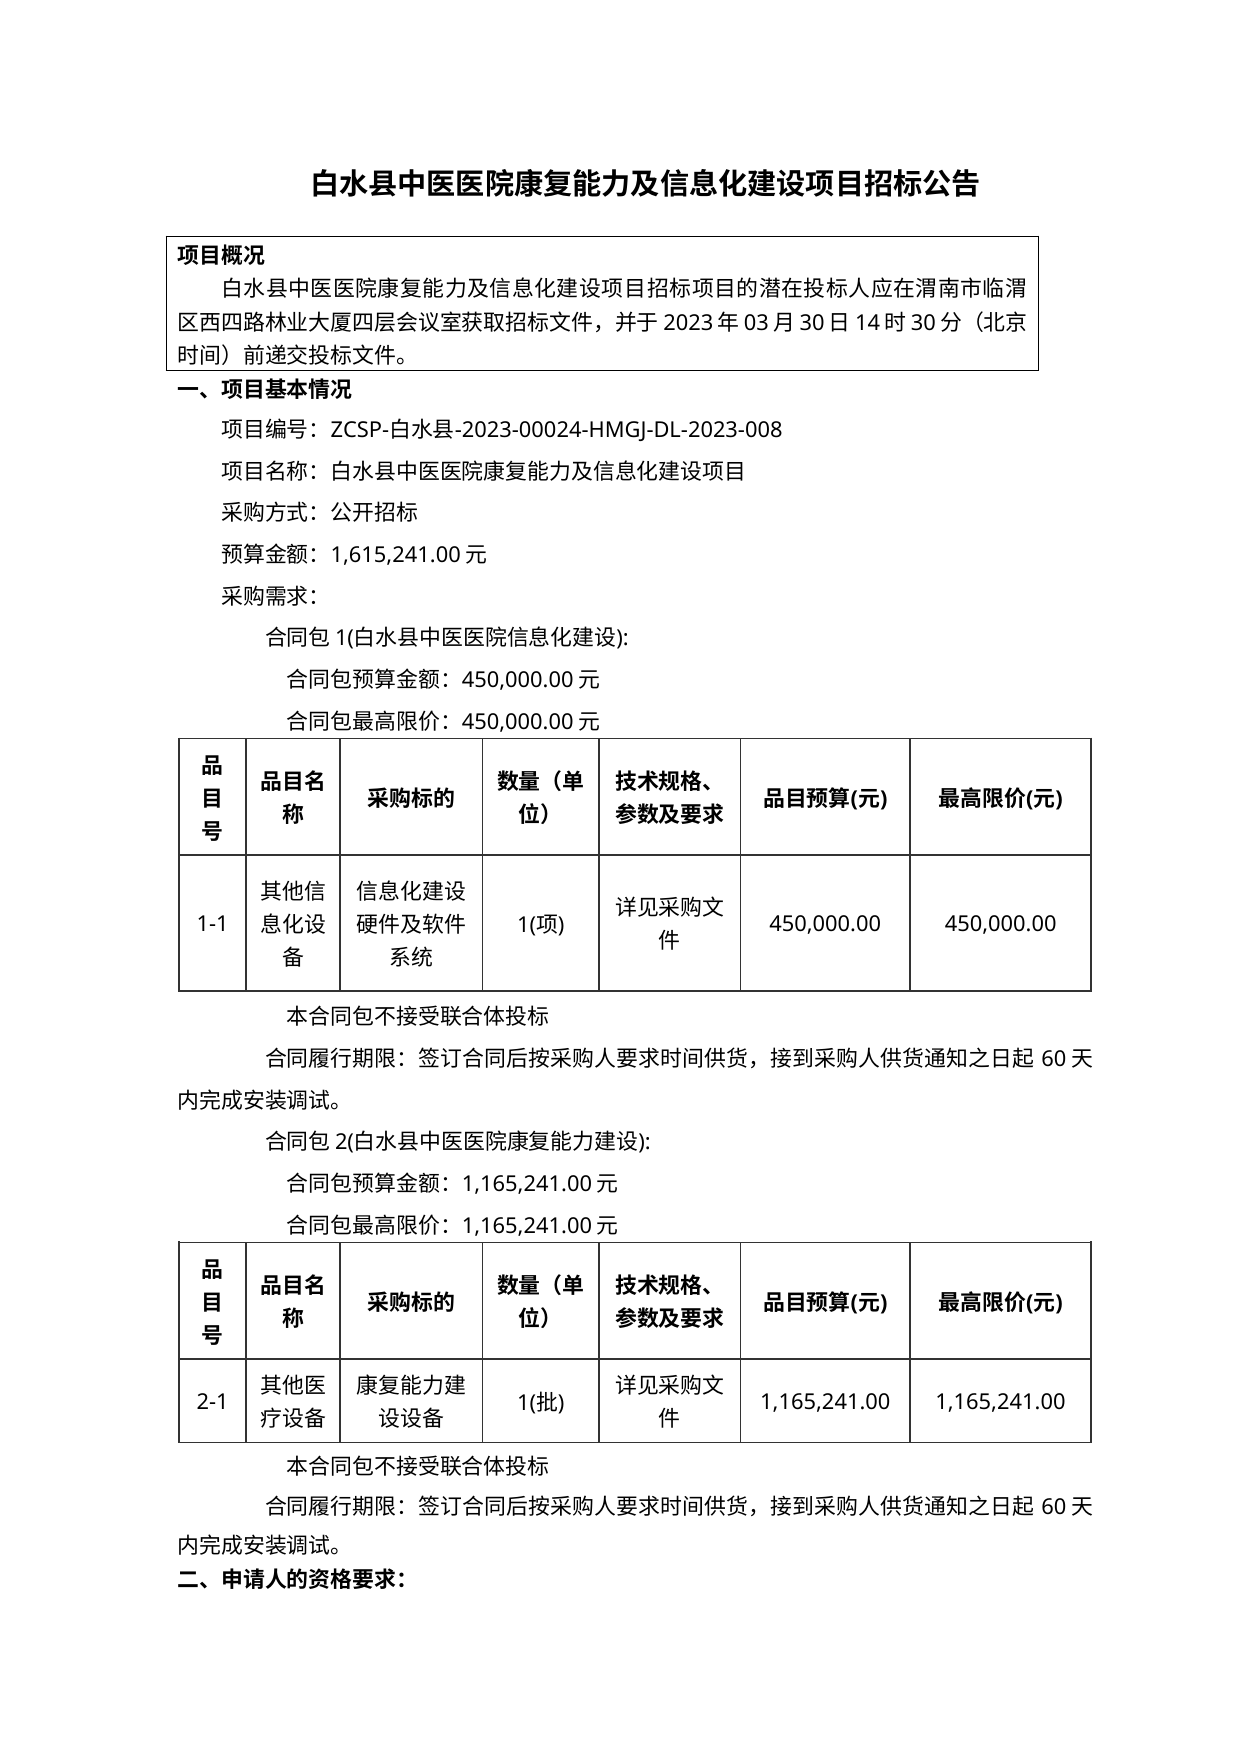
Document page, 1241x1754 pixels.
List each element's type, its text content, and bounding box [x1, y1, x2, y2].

text 合同包最高限价：450,000.00元 [177, 696, 1093, 737]
table_header 品目名称 [247, 739, 339, 854]
text 二、申请人的资格要求： [177, 1562, 1113, 1595]
table_cell 1-1 [180, 856, 245, 990]
table_header 项目概况 白水县中医医院康复能力及信息化建设项目招标项目的潜在投标人应在渭南市临渭区西四路林业大厦四层会议室获取招标文件，并于2023年03月30日14时30分（北京时间）前递交投标文件。 [167, 237, 1038, 370]
table_header 最高限价(元) [911, 739, 1090, 854]
text 合同包2(白水县中医医院康复能力建设): [177, 1116, 1093, 1158]
table_cell 1,165,241.00 [911, 1360, 1090, 1441]
table_cell 1,165,241.00 [741, 1360, 909, 1441]
table_cell 1(批) [483, 1360, 598, 1441]
table_cell 其他医疗设备 [247, 1360, 339, 1441]
text 本合同包不接受联合体投标 [177, 1443, 1093, 1483]
text 合同包预算金额：450,000.00元 [177, 654, 1093, 696]
table_cell 详见采购文件 [600, 856, 740, 990]
table_header 品目号 [180, 739, 245, 854]
table_cell 450,000.00 [741, 856, 909, 990]
table_cell 450,000.00 [911, 856, 1090, 990]
table_header 品目预算(元) [741, 1243, 909, 1358]
table_cell 2-1 [180, 1360, 245, 1441]
text 一、项目基本情况 [177, 371, 1113, 404]
text 本合同包不接受联合体投标 [177, 991, 1093, 1033]
text 合同履行期限：签订合同后按采购人要求时间供货，接到采购人供货通知之日起60天内完成安装调试。 [177, 1033, 1093, 1116]
text 预算金额：1,615,241.00元 [177, 529, 1093, 571]
table_header 技术规格、参数及要求 [600, 1243, 740, 1358]
table_header 品目号 [180, 1243, 245, 1358]
table_cell 康复能力建设设备 [341, 1360, 482, 1441]
table_cell 详见采购文件 [600, 1360, 740, 1441]
table_header 采购标的 [341, 1243, 482, 1358]
text 合同包预算金额：1,165,241.00元 [177, 1158, 1093, 1200]
text 合同履行期限：签订合同后按采购人要求时间供货，接到采购人供货通知之日起60天内完成安装调试。 [177, 1483, 1093, 1562]
table_header 数量（单位） [483, 739, 598, 854]
table_header 技术规格、参数及要求 [600, 739, 740, 854]
table_header 品目预算(元) [741, 739, 909, 854]
table_header 品目名称 [247, 1243, 339, 1358]
text 项目名称：白水县中医医院康复能力及信息化建设项目 [177, 446, 1093, 487]
text 白水县中医医院康复能力及信息化建设项目招标公告 [177, 148, 1113, 214]
text 合同包最高限价：1,165,241.00元 [177, 1200, 1093, 1241]
text 合同包1(白水县中医医院信息化建设): [177, 612, 1093, 654]
table_header 数量（单位） [483, 1243, 598, 1358]
text 项目编号：ZCSP-白水县-2023-00024-HMGJ-DL-2023-008 [177, 404, 1093, 446]
table_cell 信息化建设硬件及软件系统 [341, 856, 482, 990]
table_header 最高限价(元) [911, 1243, 1090, 1358]
table_header 采购标的 [341, 739, 482, 854]
table_cell 1(项) [483, 856, 598, 990]
text 采购方式：公开招标 [177, 487, 1093, 529]
table_cell 其他信息化设备 [247, 856, 339, 990]
text 采购需求： [177, 571, 1093, 612]
